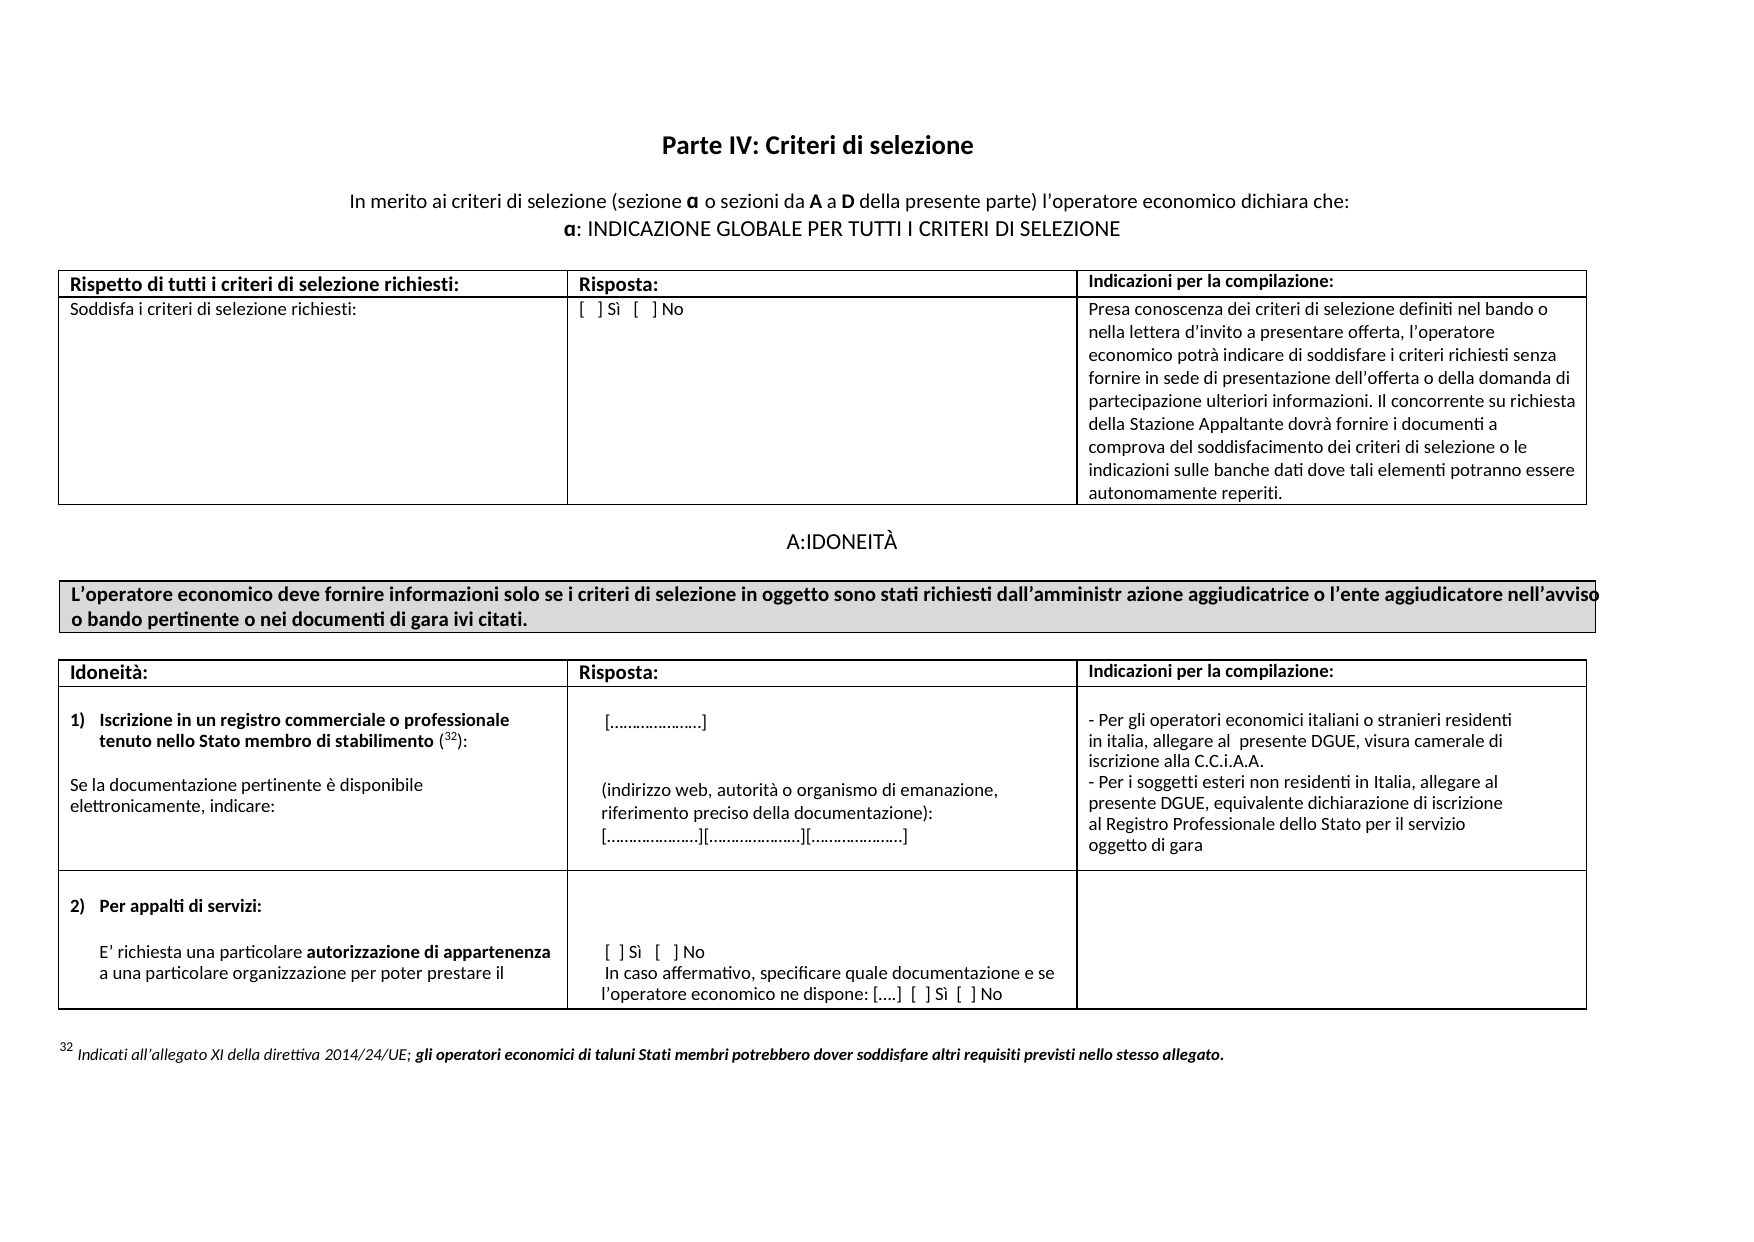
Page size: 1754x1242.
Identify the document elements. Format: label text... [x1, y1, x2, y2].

text In merito ai criteri di selezione (sezione ɑ o sezioni da A a D della presente parte) l’operatore economico dichiara che: [59, 186, 1639, 214]
text o bando pertinente o nei documenti di gara ivi citati. [71, 607, 1639, 632]
table_header Indicazioni per la compilazione: [1078, 661, 1586, 686]
table_cell 2) Per appalti di servizi: E’ richiesta una particolare autorizzazione di appartenenza a una particolare organizzazione per poter prestare il [59, 871, 567, 1008]
text ɑ: INDICAZIONE GLOBALE PER TUTTI I CRITERI DI SELEZIONE [560, 215, 1123, 242]
table_cell [1078, 871, 1586, 1008]
table_cell […………………] (indirizzo web, autorità o organismo di emanazione, riferimento preciso della documentazione): […………………][…………………][…………………] [568, 687, 1076, 870]
table_header Risposta: [568, 271, 1076, 296]
text A:IDONEITÀ [783, 528, 901, 555]
table_cell Presa conoscenza dei criteri di selezione definiti nel bando o nella lettera d’invito a presentare offerta, l’operatore economico potrà indicare di soddisfare i criteri richiesti senza fornire in sede di presentazione dell’offerta o della domanda di partecipazione ulteriori informazioni. Il concorrente su richiesta della Stazione Appaltante dovrà fornire i documenti a comprova del soddisfacimento dei criteri di selezione o le indicazioni sulle banche dati dove tali elementi potranno essere autonomamente reperiti. [1078, 298, 1586, 503]
table_cell [ ] Sì [ ] No In caso affermativo, specificare quale documentazione e se l’operatore economico ne dispone: [….] [ ] Sì [ ] No [568, 871, 1076, 1008]
table_cell [ ] Sì [ ] No [568, 298, 1076, 503]
text 32 Indicati all’allegato XI della direttiva 2014/24/UE; gli operatori economici di taluni Stati membri potrebbero dover soddisfare altri requisiti previsti nello stesso allegato. [59, 1039, 1639, 1065]
table_cell - Per gli operatori economici italiani o stranieri residenti in italia, allegare al presente DGUE, visura camerale di iscrizione alla C.C.i.A.A. - Per i soggetti esteri non residenti in Italia, allegare al presente DGUE, equivalente dichiarazione di iscrizione al Registro Professionale dello Stato per il servizio oggetto di gara [1078, 687, 1586, 870]
table_header Risposta: [568, 661, 1076, 686]
table_header Idoneità: [59, 661, 567, 686]
table_header Indicazioni per la compilazione: [1078, 271, 1586, 296]
table_cell Soddisfa i criteri di selezione richiesti: [59, 298, 567, 503]
table_cell 1) Iscrizione in un registro commerciale o professionale tenuto nello Stato membro di stabilimento (32): Se la documentazione pertinente è disponibile elettronicamente, indicare: [59, 687, 567, 870]
table_header Rispetto di tutti i criteri di selezione richiesti: [59, 271, 567, 296]
text L’operatore economico deve fornire informazioni solo se i criteri di selezione in oggetto sono stati richiesti dall’amministr azione aggiudicatrice o l’ente aggiudicatore nell’avviso [71, 581, 1639, 607]
text Parte IV: Criteri di selezione [560, 128, 1002, 161]
